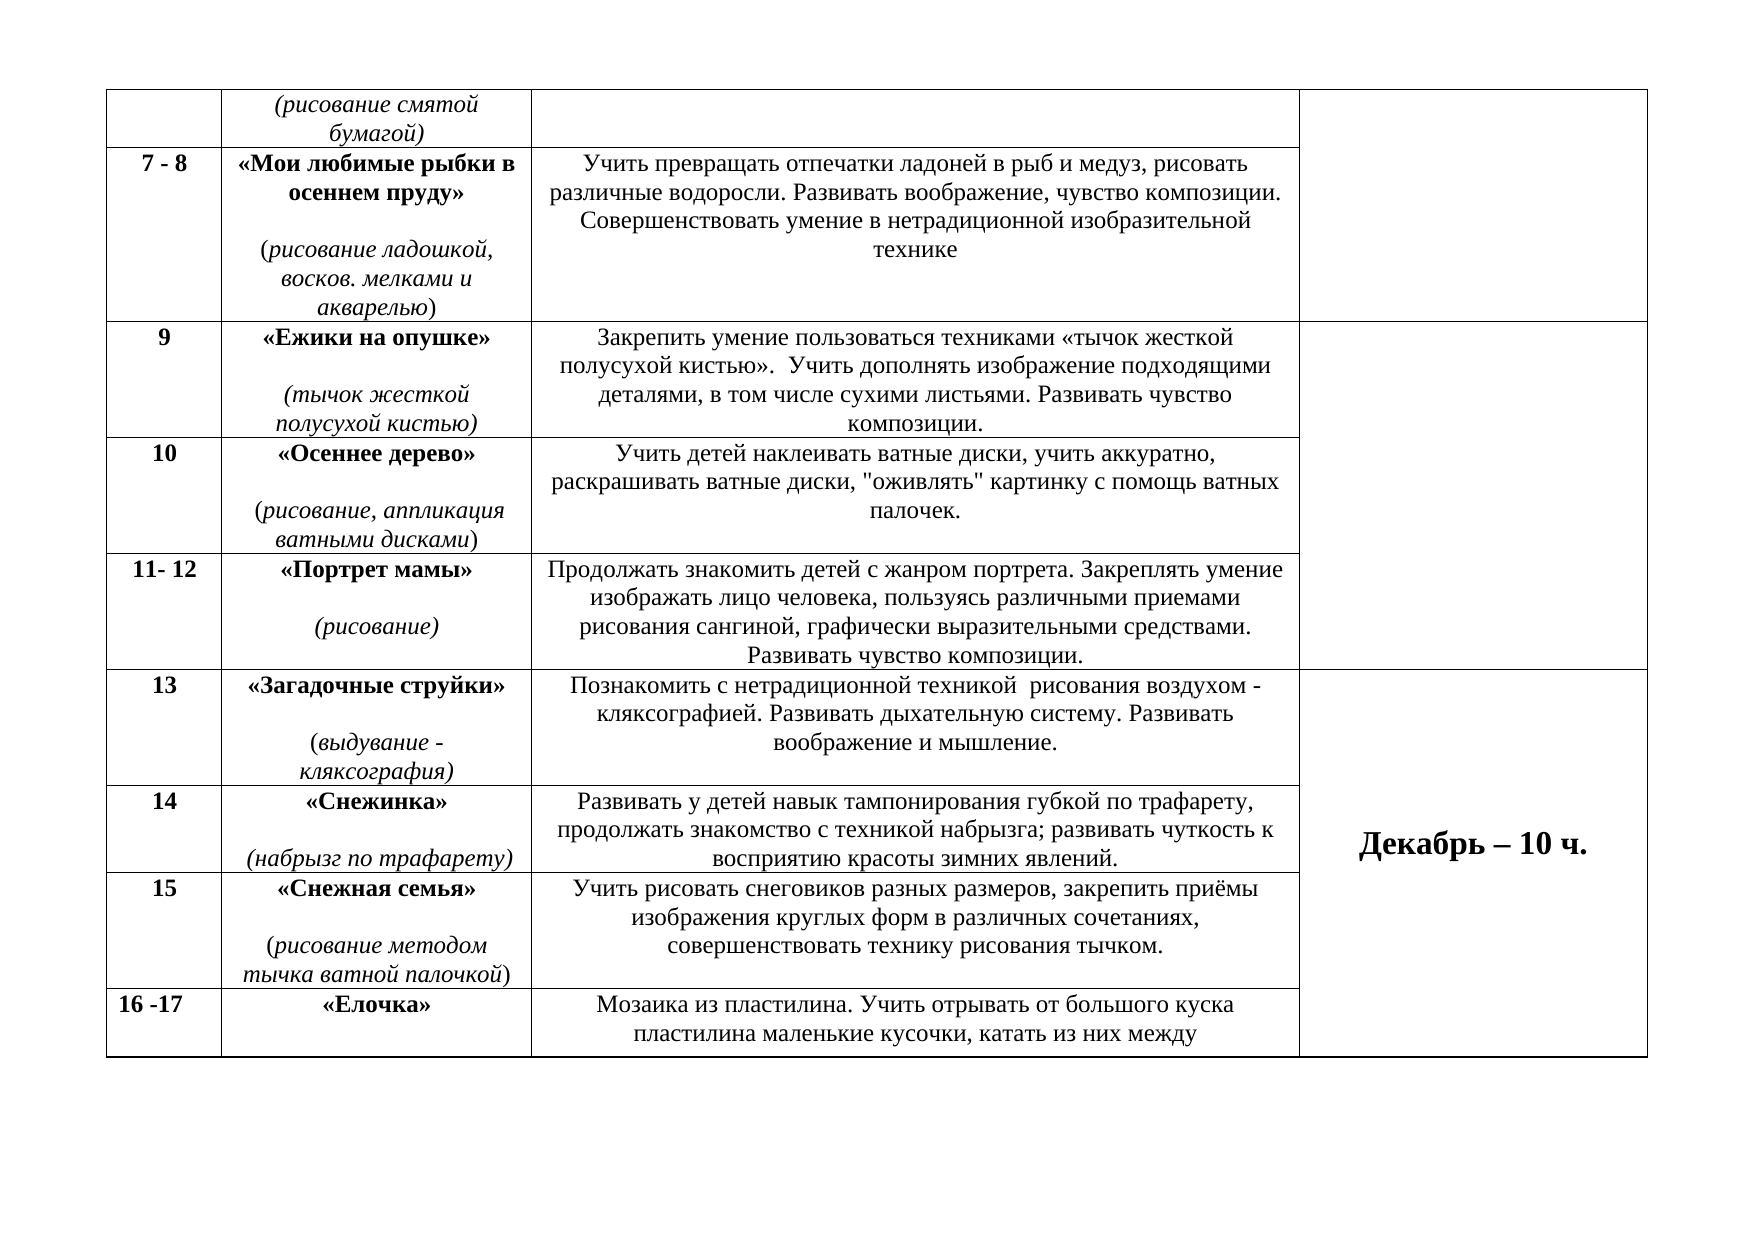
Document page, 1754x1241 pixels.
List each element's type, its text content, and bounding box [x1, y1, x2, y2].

table_cell «Мои любимые рыбки в осеннем пруду» (рисование ладошкой, восков. мелками и акварелью) [222, 148, 531, 321]
table_cell 13 [107, 670, 221, 785]
table_cell Учить рисовать снеговиков разных размеров, закрепить приёмы изображения круглых форм в различных сочетаниях, совершенствовать технику рисования тычком. [532, 873, 1299, 988]
table_cell [1300, 322, 1647, 669]
table_cell «Портрет мамы» (рисование) [222, 554, 531, 669]
table_cell 11- 12 [107, 554, 221, 669]
table_cell 14 [107, 786, 221, 872]
table_cell 10 [107, 438, 221, 553]
table_cell Учить детей наклеивать ватные диски, учить аккуратно, раскрашивать ватные диски, "оживлять" картинку с помощь ватных палочек. [532, 438, 1299, 553]
table_cell «Снежинка» (набрызг по трафарету) [222, 786, 531, 872]
table_cell Декабрь – 10 ч. [1300, 670, 1647, 1056]
table_cell «Загадочные струйки» (выдувание - кляксография) [222, 670, 531, 785]
table_cell 16 -17 [107, 989, 221, 1056]
table_cell 6 [107, 90, 221, 147]
table_cell Продолжать знакомить детей с жанром портрета. Закреплять умение изображать лицо человека, пользуясь различными приемами рисования сангиной, графически выразительными средствами. Развивать чувство композиции. [532, 554, 1299, 669]
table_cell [532, 90, 1299, 147]
table_cell «Ежики на опушке» (тычок жесткой полусухой кистью) [222, 322, 531, 437]
table_cell 9 [107, 322, 221, 437]
table_cell Учить превращать отпечатки ладоней в рыб и медуз, рисовать различные водоросли. Развивать воображение, чувство композиции. Совершенствовать умение в нетрадиционной изобразительной технике [532, 148, 1299, 321]
table_cell Развивать у детей навык тампонирования губкой по трафарету, продолжать знакомство с техникой набрызга; развивать чуткость к восприятию красоты зимних явлений. [532, 786, 1299, 872]
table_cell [532, 989, 1299, 1056]
table_cell 7 - 8 [107, 148, 221, 321]
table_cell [222, 90, 531, 147]
table_cell Закрепить умение пользоваться техниками «тычок жесткой полусухой кистью». Учить дополнять изображение подходящими деталями, в том числе сухими листьями. Развивать чувство композиции. [532, 322, 1299, 437]
table_cell «Осеннее дерево» (рисование, аппликация ватными дисками) [222, 438, 531, 553]
table_cell 15 [107, 873, 221, 988]
table_cell Познакомить с нетрадиционной техникой рисования воздухом - кляксографией. Развивать дыхательную систему. Развивать воображение и мышление. [532, 670, 1299, 785]
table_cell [222, 989, 531, 1056]
table_cell «Снежная семья» (рисование методом тычка ватной палочкой) [222, 873, 531, 988]
